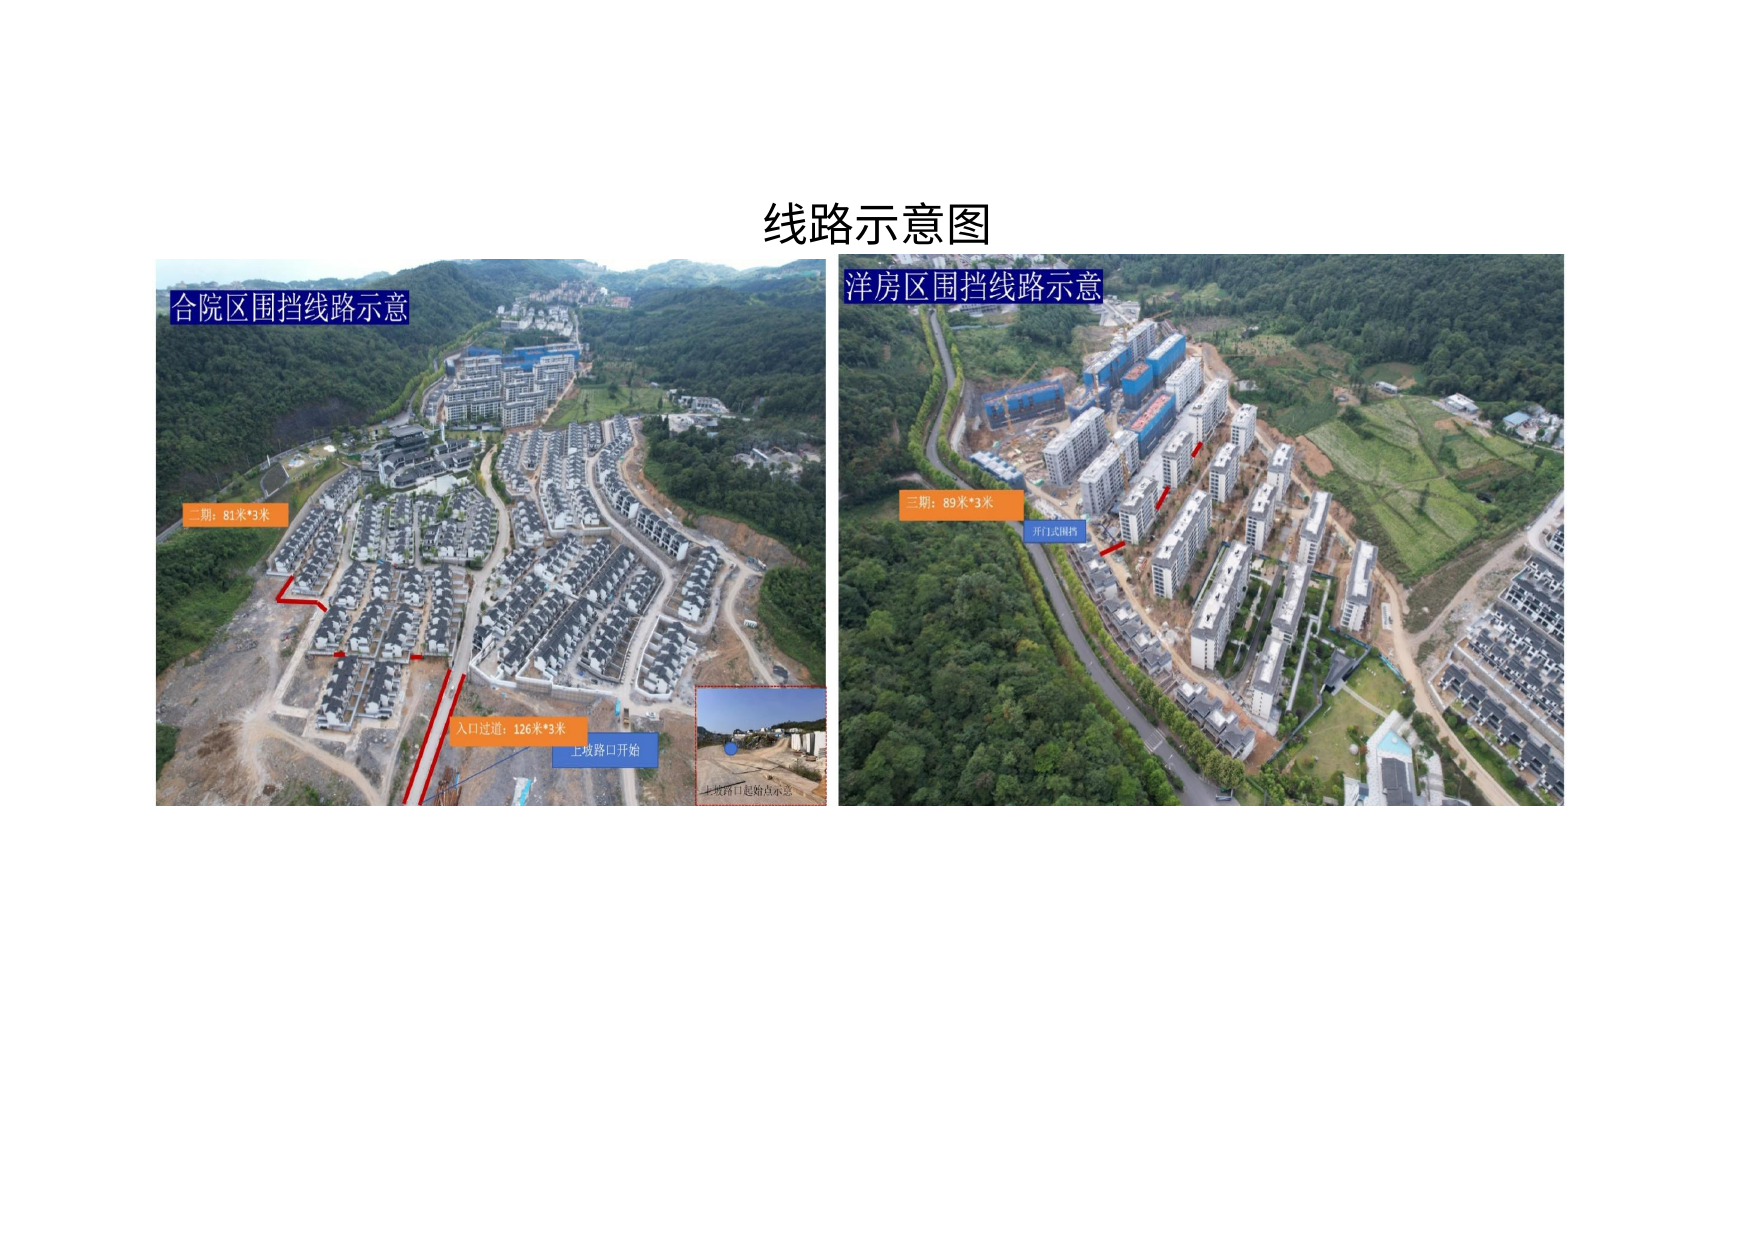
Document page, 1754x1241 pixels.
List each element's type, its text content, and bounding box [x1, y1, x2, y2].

picture [150, 254, 1572, 806]
text 线路示意图 [150, 188, 1604, 254]
